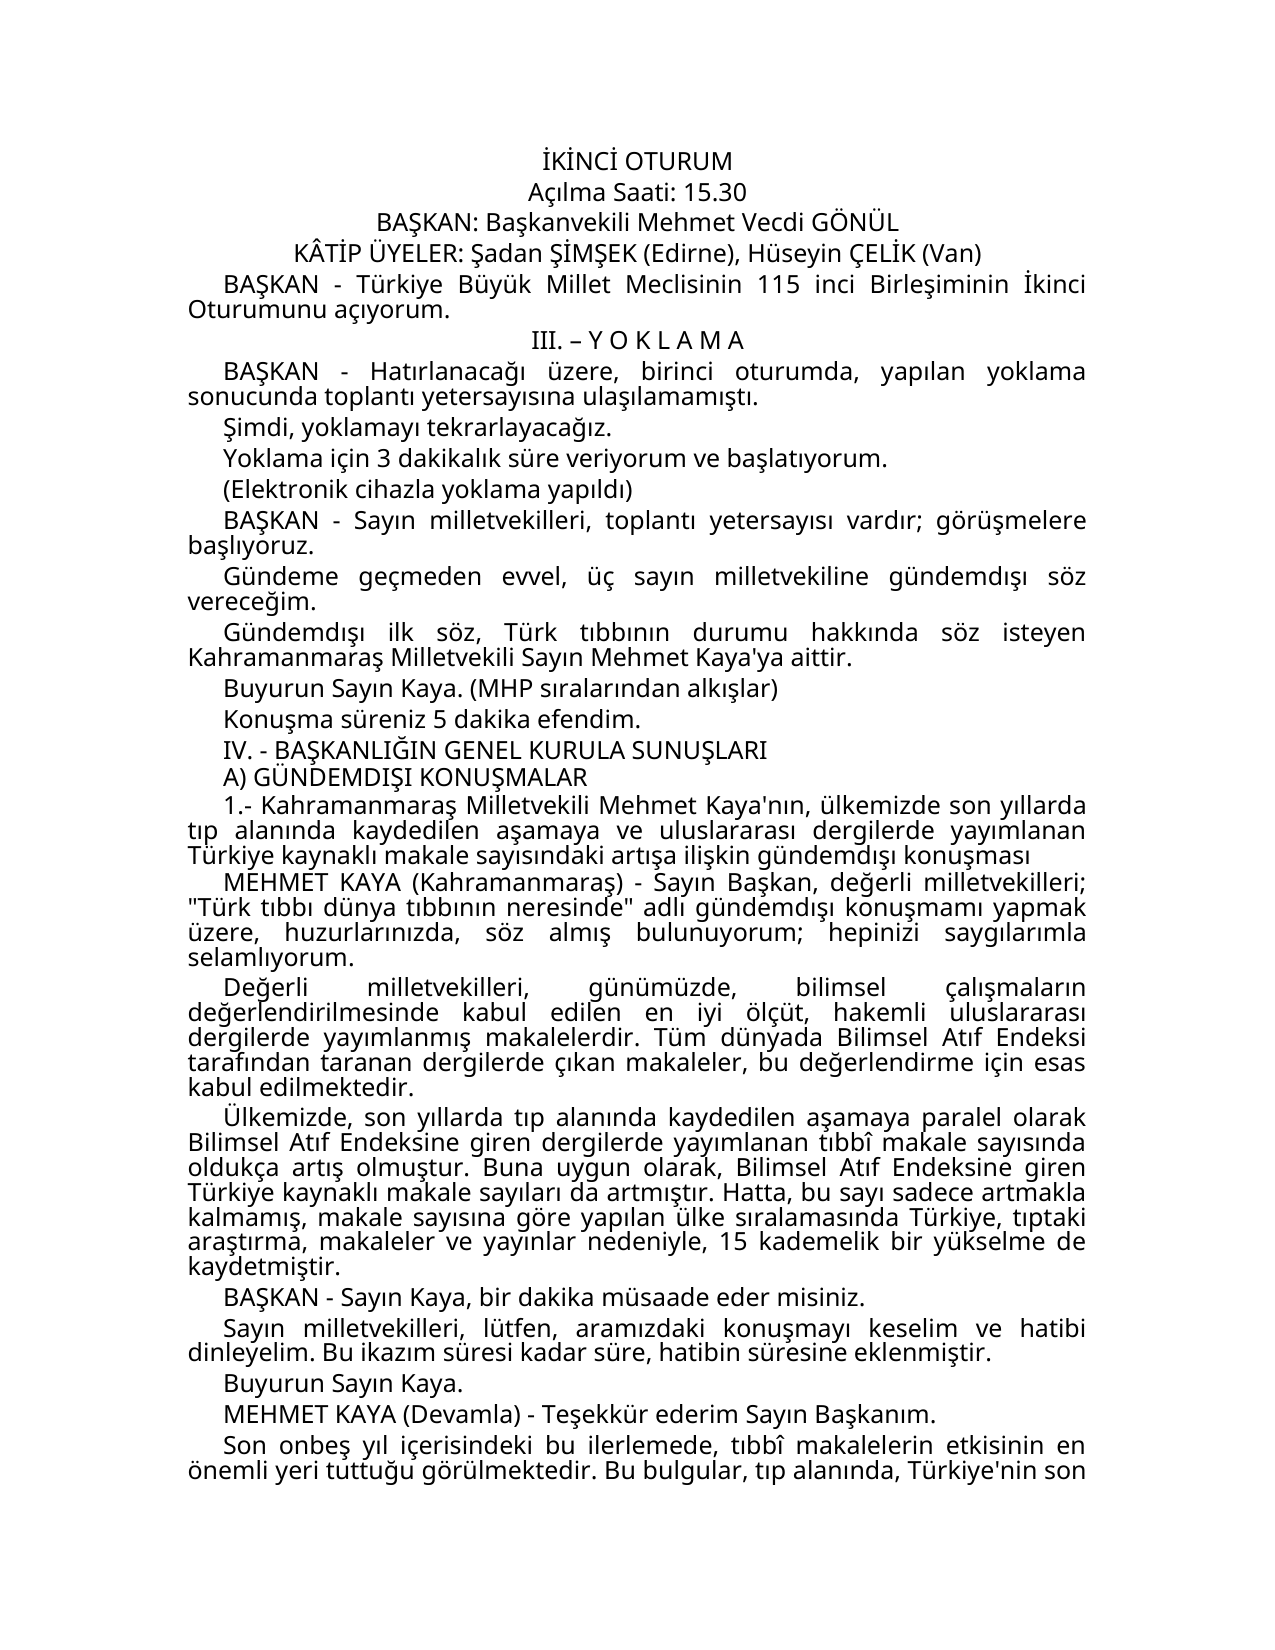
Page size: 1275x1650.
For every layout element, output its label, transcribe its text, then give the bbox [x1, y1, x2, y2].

text Buyurun Sayın Kaya. (MHP sıralarından alkışlar) [187, 677, 1087, 702]
text Konuşma süreniz 5 dakika efendim. [187, 708, 1087, 733]
text IV. - BAŞKANLIĞIN GENEL KURULA SUNUŞLARI [187, 739, 1087, 764]
text BAŞKAN: Başkanvekili Mehmet Vecdi GÖNÜL [187, 212, 1087, 237]
text Değerli milletvekilleri, günümüzde, bilimsel çalışmaların değerlendirilmesinde kabul edilen en iyi ölçüt, hakemli uluslararası dergilerde yayımlanmış makalelerdir. Tüm dünyada Bilimsel Atıf Endeksi tarafından taranan dergilerde çıkan makaleler, bu değerlendirme için esas kabul edilmektedir. [187, 977, 1087, 1101]
text Ülkemizde, son yıllarda tıp alanında kaydedilen aşamaya paralel olarak Bilimsel Atıf Endeksine giren dergilerde yayımlanan tıbbî makale sayısında oldukça artış olmuştur. Buna uygun olarak, Bilimsel Atıf Endeksine giren Türkiye kaynaklı makale sayıları da artmıştır. Hatta, bu sayı sadece artmakla kalmamış, makale sayısına göre yapılan ülke sıralamasında Türkiye, tıptaki araştırma, makaleler ve yayınlar nedeniyle, 15 kademelik bir yükselme de kaydetmiştir. [187, 1107, 1087, 1281]
text BAŞKAN - Türkiye Büyük Millet Meclisinin 115 inci Birleşiminin İkinci Oturumunu açıyorum. [187, 274, 1087, 324]
text MEHMET KAYA (Devamla) - Teşekkür ederim Sayın Başkanım. [187, 1404, 1087, 1429]
text Buyurun Sayın Kaya. [187, 1373, 1087, 1398]
text BAŞKAN - Sayın milletvekilleri, toplantı yetersayısı vardır; görüşmelere başlıyoruz. [187, 509, 1087, 559]
text Gündeme geçmeden evvel, üç sayın milletvekiline gündemdışı söz vereceğim. [187, 565, 1087, 615]
text 1.- Kahramanmaraş Milletvekili Mehmet Kaya'nın, ülkemizde son yıllarda tıp alanında kaydedilen aşamaya ve uluslararası dergilerde yayımlanan Türkiye kaynaklı makale sayısındaki artışa ilişkin gündemdışı konuşması [187, 795, 1087, 869]
text Şimdi, yoklamayı tekrarlayacağız. [187, 417, 1087, 442]
text BAŞKAN - Hatırlanacağı üzere, birinci oturumda, yapılan yoklama sonucunda toplantı yetersayısına ulaşılamamıştı. [187, 361, 1087, 411]
text BAŞKAN - Sayın Kaya, bir dakika müsaade eder misiniz. [187, 1286, 1087, 1311]
text Gündemdışı ilk söz, Türk tıbbının durumu hakkında söz isteyen Kahramanmaraş Milletvekili Sayın Mehmet Kaya'ya aittir. [187, 621, 1087, 671]
text Sayın milletvekilleri, lütfen, aramızdaki konuşmayı keselim ve hatibi dinleyelim. Bu ikazım süresi kadar süre, hatibin süresine eklenmiştir. [187, 1317, 1087, 1367]
text A) GÜNDEMDIŞI KONUŞMALAR [187, 767, 1087, 792]
text Açılma Saati: 15.30 [187, 181, 1087, 206]
text İKİNCİ OTURUM [187, 150, 1087, 175]
text (Elektronik cihazla yoklama yapıldı) [187, 478, 1087, 503]
text MEHMET KAYA (Kahramanmaraş) - Sayın Başkan, değerli milletvekilleri; "Türk tıbbı dünya tıbbının neresinde" adlı gündemdışı konuşmamı yapmak üzere, huzurlarınızda, söz almış bulunuyorum; hepinizi saygılarımla selamlıyorum. [187, 872, 1087, 971]
text KÂTİP ÜYELER: Şadan ŞİMŞEK (Edirne), Hüseyin ÇELİK (Van) [187, 243, 1087, 268]
text III. – Y O K L A M A [187, 330, 1087, 355]
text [187, 1434, 1087, 1484]
text Yoklama için 3 dakikalık süre veriyorum ve başlatıyorum. [187, 447, 1087, 472]
